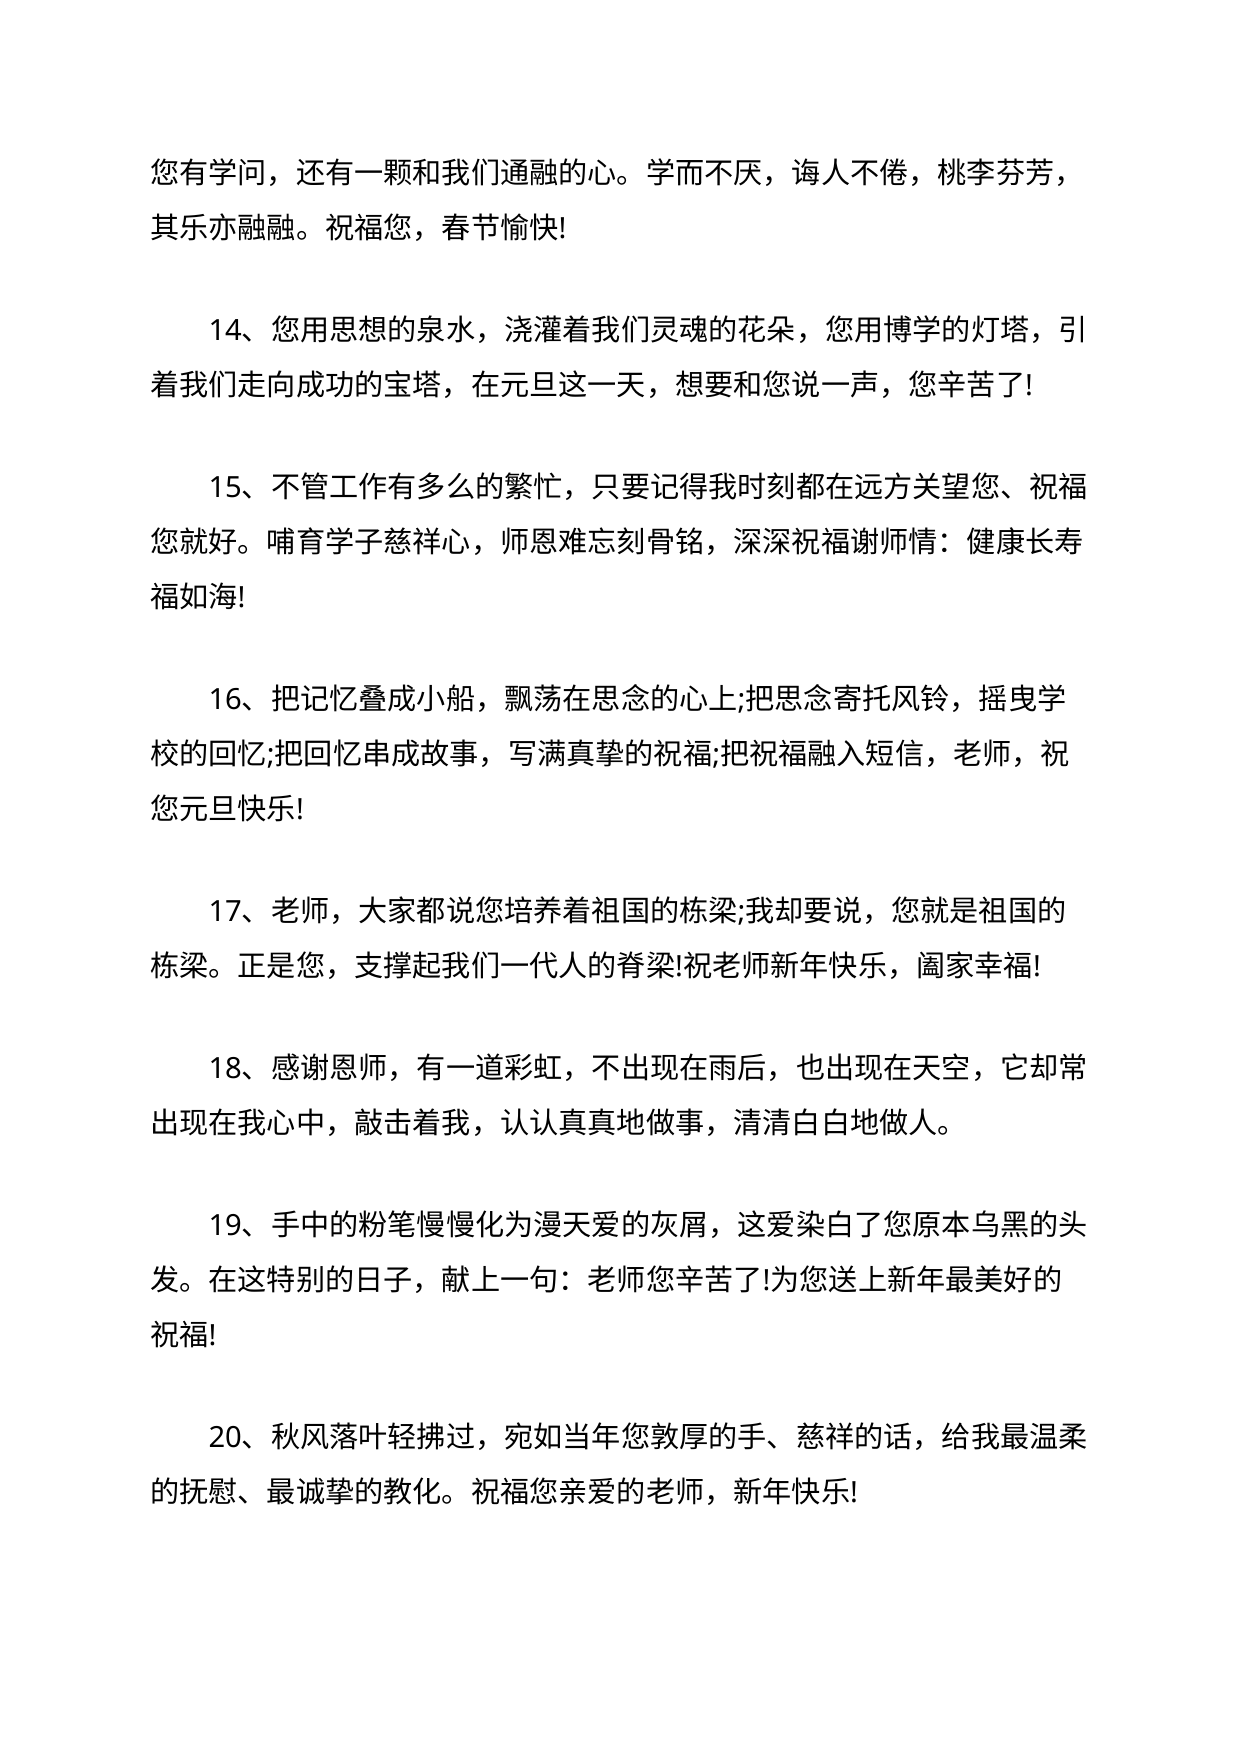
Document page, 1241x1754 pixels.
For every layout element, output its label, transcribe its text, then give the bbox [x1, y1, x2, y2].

text 17、老师，大家都说您培养着祖国的栋梁;我却要说，您就是祖国的栋梁。正是您，支撑起我们一代人的脊梁!祝老师新年快乐，阖家幸福! [150, 888, 1090, 985]
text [150, 150, 1090, 247]
text 16、把记忆叠成小船，飘荡在思念的心上;把思念寄托风铃，摇曳学校的回忆;把回忆串成故事，写满真挚的祝福;把祝福融入短信，老师，祝您元旦快乐! [150, 676, 1090, 828]
text 14、您用思想的泉水，浇灌着我们灵魂的花朵，您用博学的灯塔，引着我们走向成功的宝塔，在元旦这一天，想要和您说一声，您辛苦了! [150, 307, 1090, 404]
text 19、手中的粉笔慢慢化为漫天爱的灰屑，这爱染白了您原本乌黑的头发。在这特别的日子，献上一句：老师您辛苦了!为您送上新年最美好的祝福! [150, 1201, 1090, 1354]
text 20、秋风落叶轻拂过，宛如当年您敦厚的手、慈祥的话，给我最温柔的抚慰、最诚挚的教化。祝福您亲爱的老师，新年快乐! [150, 1413, 1090, 1511]
text 15、不管工作有多么的繁忙，只要记得我时刻都在远方关望您、祝福您就好。哺育学子慈祥心，师恩难忘刻骨铭，深深祝福谢师情：健康长寿福如海! [150, 464, 1090, 616]
text 18、感谢恩师，有一道彩虹，不出现在雨后，也出现在天空，它却常出现在我心中，敲击着我，认认真真地做事，清清白白地做人。 [150, 1045, 1090, 1142]
